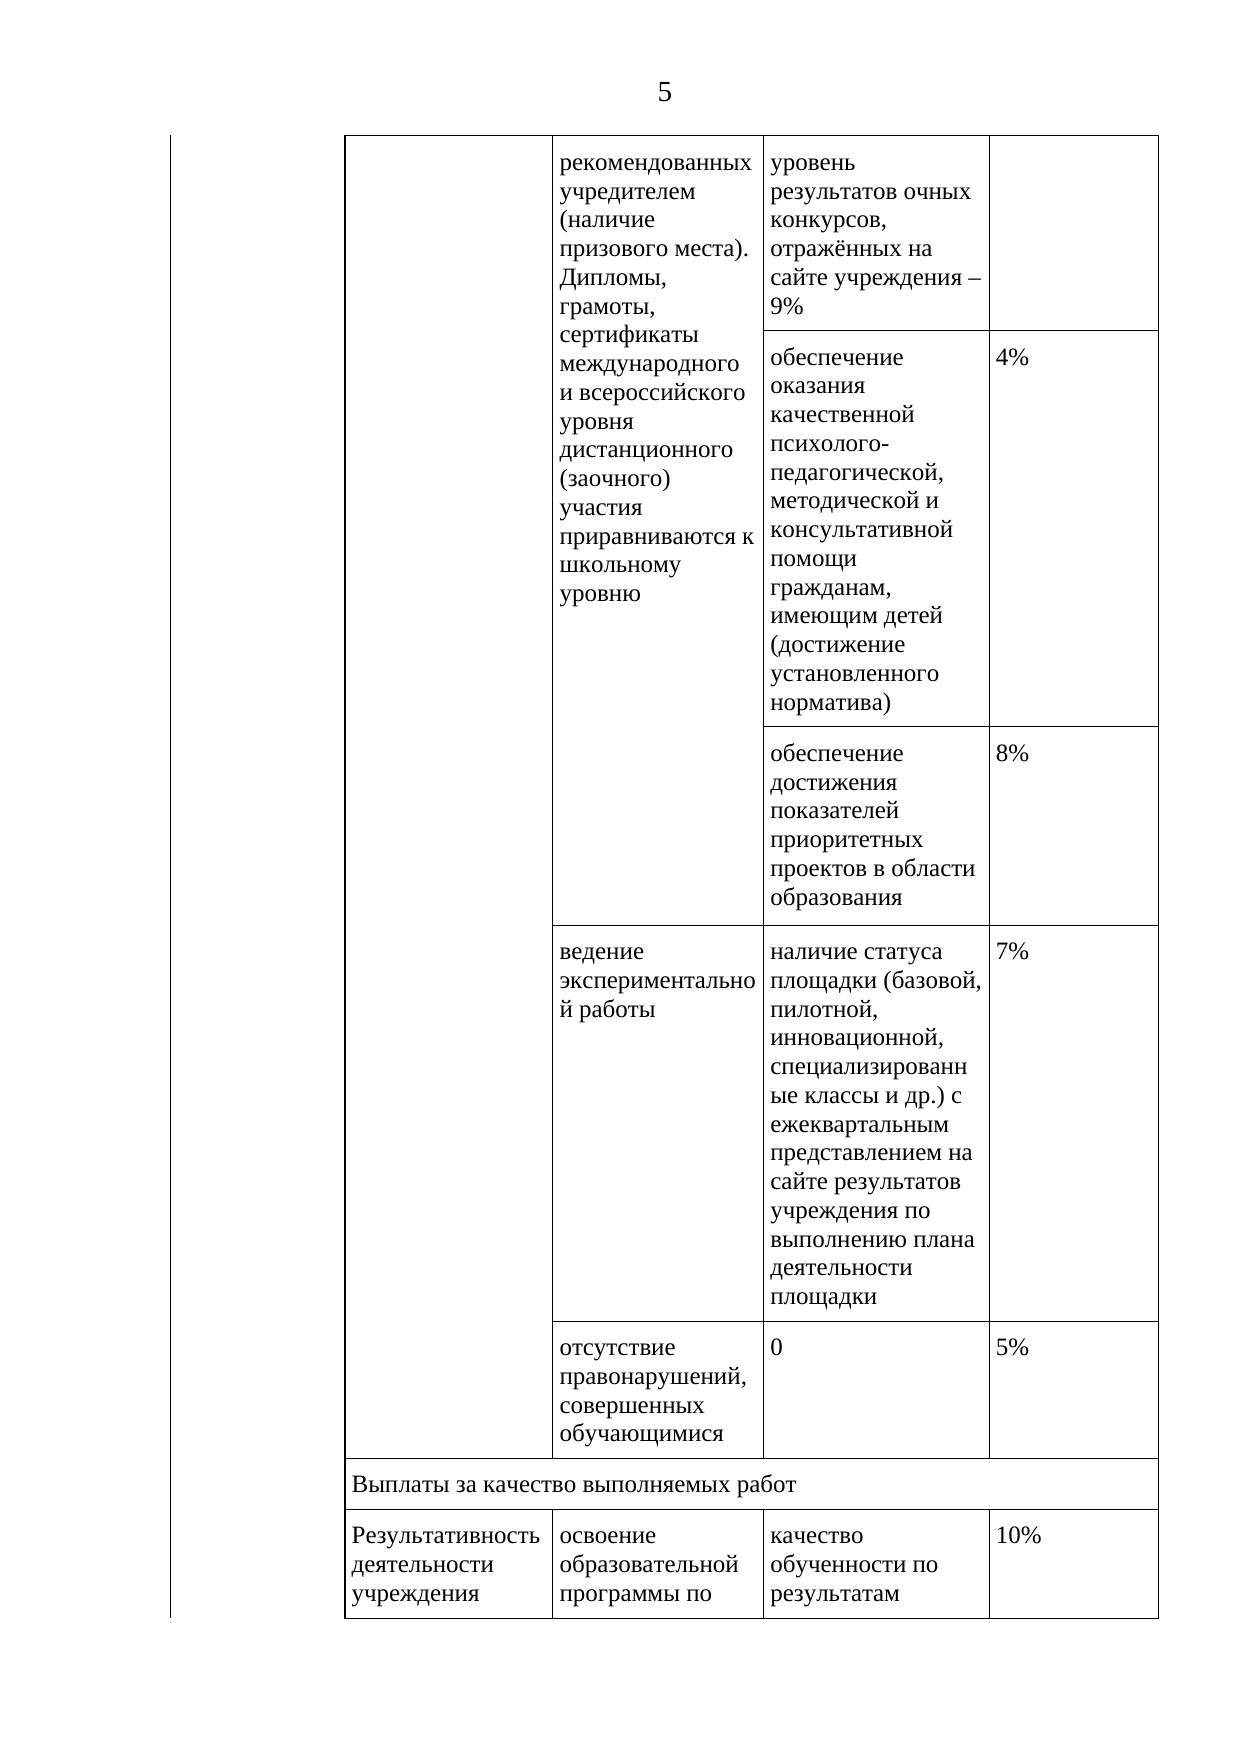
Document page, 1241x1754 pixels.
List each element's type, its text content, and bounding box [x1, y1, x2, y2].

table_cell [346, 136, 552, 1458]
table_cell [346, 1510, 552, 1617]
table_cell отсутствие правонарушений, совершенных обучающимися [553, 1322, 763, 1458]
table_cell ведение экспериментальной работы [553, 926, 763, 1321]
table_cell 8% [990, 727, 1158, 924]
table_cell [553, 136, 763, 924]
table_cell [553, 1510, 763, 1617]
table_cell 5% [990, 1322, 1158, 1458]
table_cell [764, 136, 989, 330]
table_cell 7% [990, 926, 1158, 1321]
table_cell 4% [990, 331, 1158, 726]
table_cell наличие статуса площадки (базовой, пилотной, инновационной, специализированные классы и др.) с ежеквартальным представлением на сайте результатов учреждения по выполнению плана деятельности площадки [764, 926, 989, 1321]
table_cell 0 [764, 1322, 989, 1458]
table_cell Выплаты за качество выполняемых работ [346, 1459, 1158, 1509]
table_cell обеспечение достижения показателей приоритетных проектов в области образования [764, 727, 989, 924]
table_cell 10% [990, 1510, 1158, 1617]
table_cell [764, 1510, 989, 1617]
table_cell обеспечение оказания качественной психолого-педагогической, методической и консультативной помощи гражданам, имеющим детей (достижение установленного норматива) [764, 331, 989, 726]
table_cell 9% [990, 136, 1158, 330]
